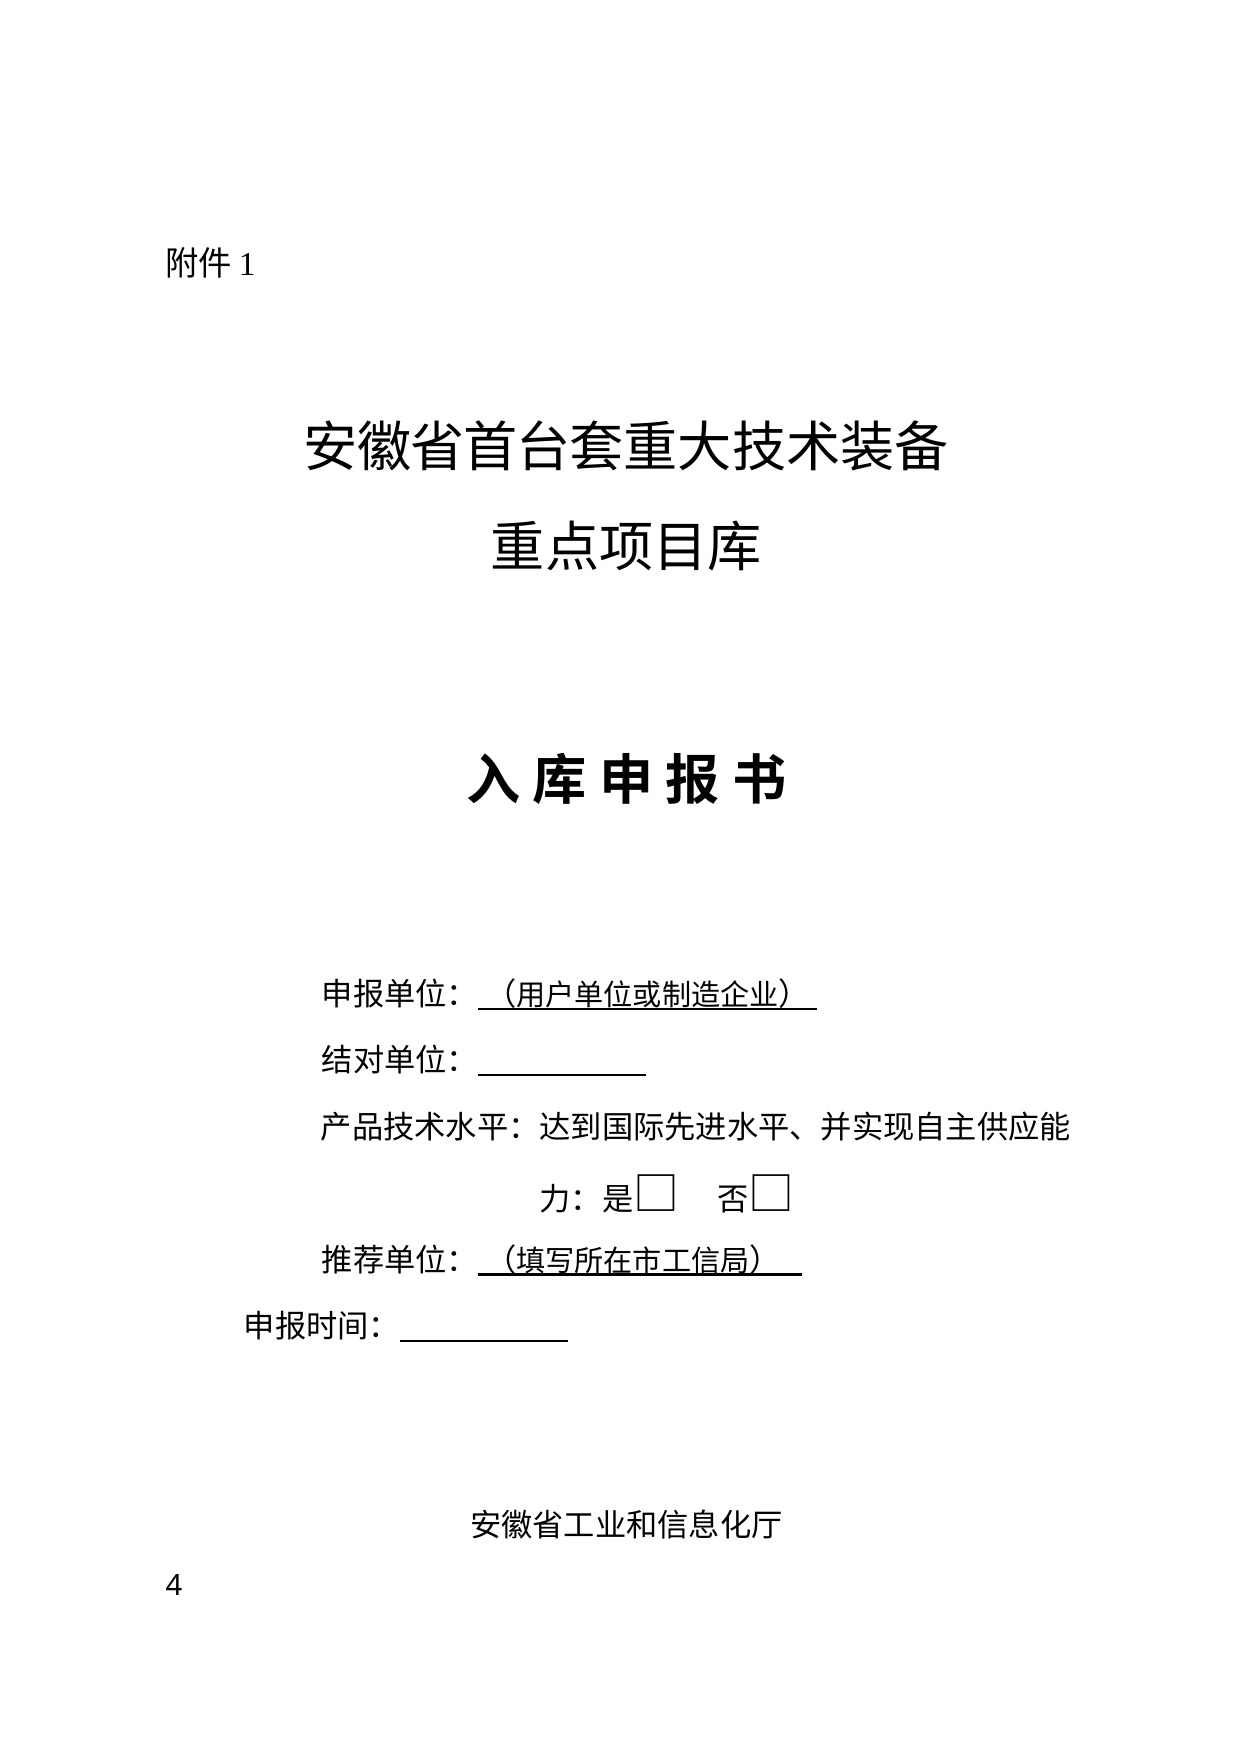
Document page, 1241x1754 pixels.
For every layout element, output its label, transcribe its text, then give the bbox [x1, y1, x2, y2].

text 产品技术水平：达到国际先进水平、并实现自主供应能力：是□ 否□ [321, 1091, 1087, 1224]
text 推荐单位： （填写所在市工信局） [165, 1224, 1087, 1291]
text 申报单位： （用户单位或制造企业） [165, 958, 1087, 1025]
text 附件1 [165, 227, 1087, 294]
text 重点项目库 [165, 493, 1087, 593]
text 结对单位： [165, 1025, 1087, 1091]
text 入 库 申 报 书 [165, 726, 1087, 825]
text 安徽省首台套重大技术装备 [165, 393, 1087, 493]
text 申报时间： [165, 1291, 1087, 1357]
text 安徽省工业和信息化厅 [165, 1490, 1087, 1556]
